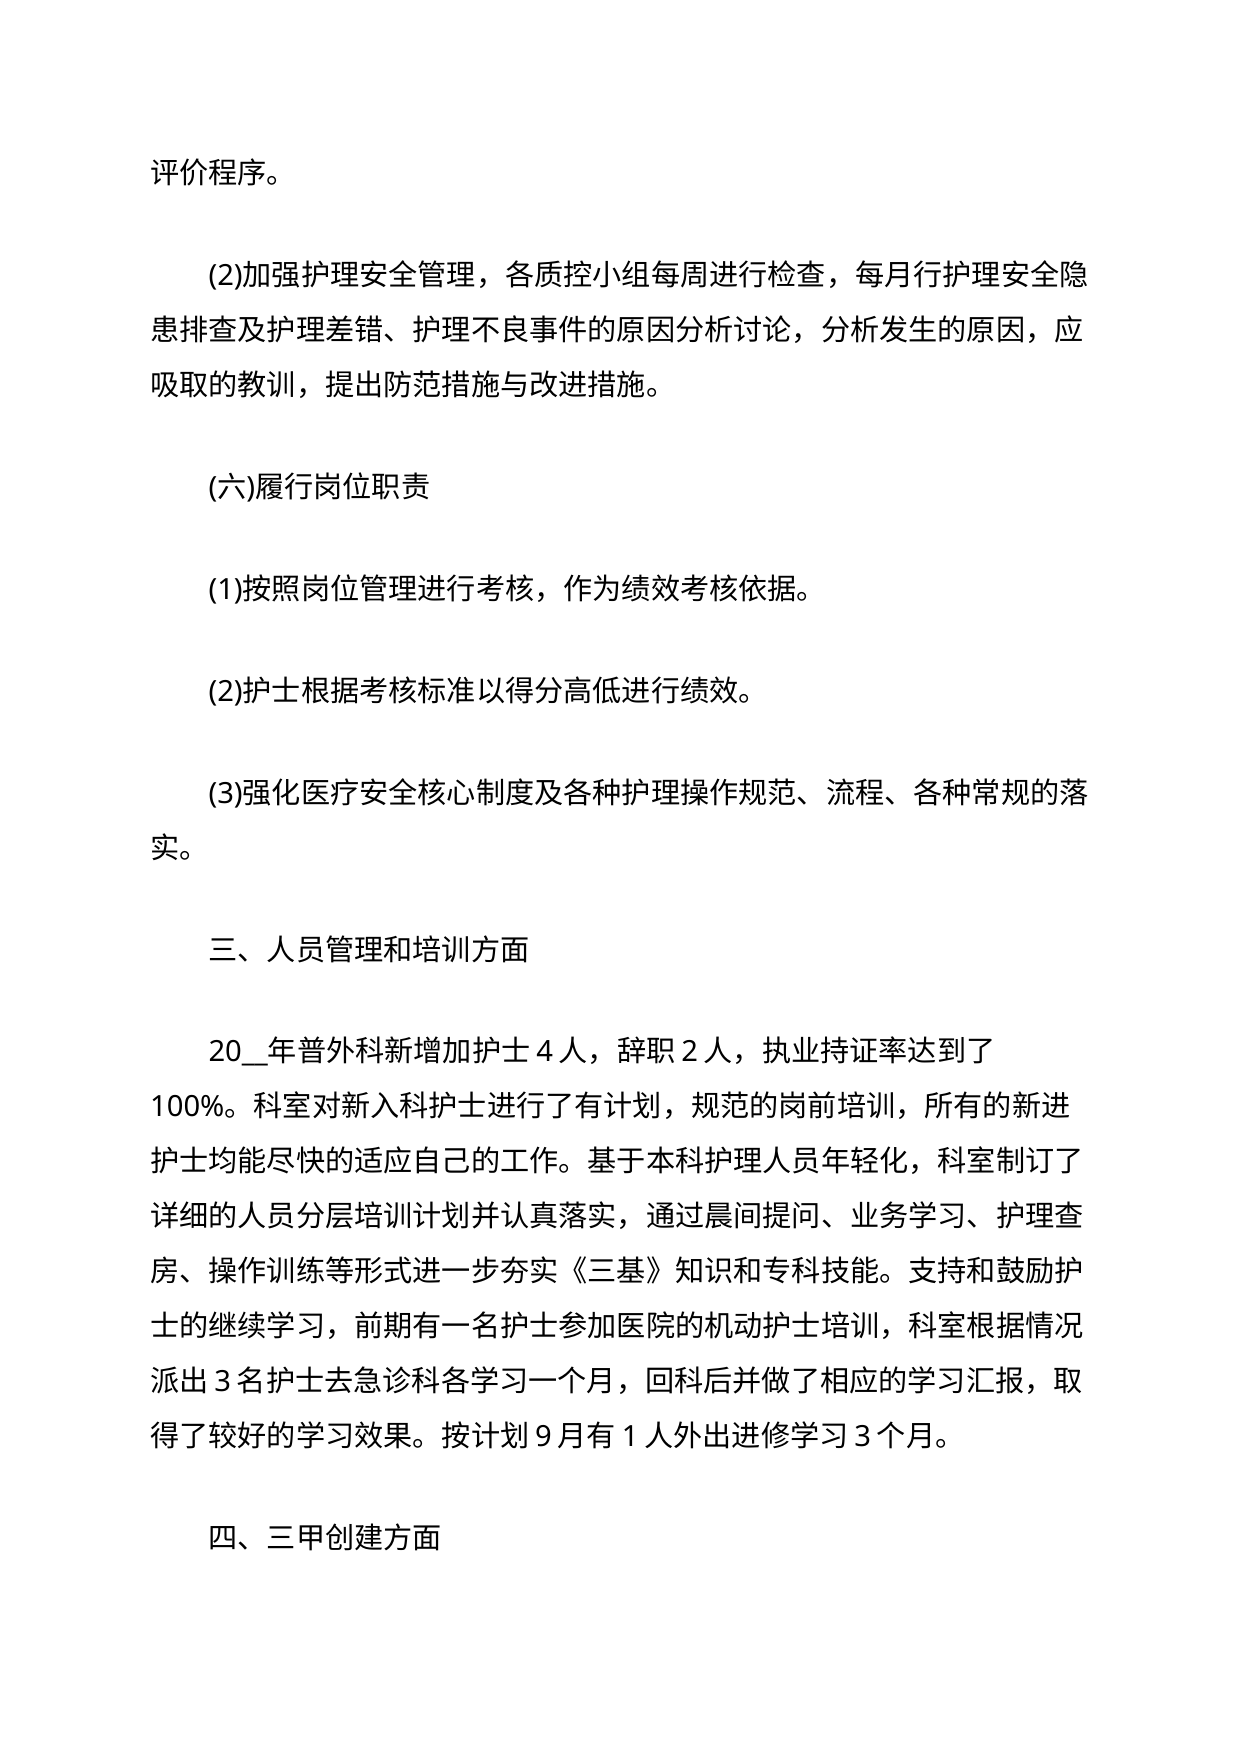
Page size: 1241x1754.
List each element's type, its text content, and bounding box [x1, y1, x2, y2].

text (1)按照岗位管理进行考核，作为绩效考核依据。 [150, 565, 1090, 608]
text (六)履行岗位职责 [150, 463, 1090, 506]
text 20__年普外科新增加护士4人，辞职2人，执业持证率达到了100%。科室对新入科护士进行了有计划，规范的岗前培训，所有的新进护士均能尽快的适应自己的工作。基于本科护理人员年轻化，科室制订了详细的人员分层培训计划并认真落实，通过晨间提问、业务学习、护理查房、操作训练等形式进一步夯实《三基》知识和专科技能。支持和鼓励护士的继续学习，前期有一名护士参加医院的机动护士培训，科室根据情况派出3名护士去急诊科各学习一个月，回科后并做了相应的学习汇报，取得了较好的学习效果。按计划9月有1人外出进修学习3个月。 [150, 1028, 1090, 1455]
text (3)强化医疗安全核心制度及各种护理操作规范、流程、各种常规的落实。 [150, 769, 1090, 867]
text (2)护士根据考核标准以得分高低进行绩效。 [150, 667, 1090, 710]
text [150, 150, 1090, 192]
text 三、人员管理和培训方面 [150, 926, 1090, 968]
text (2)加强护理安全管理，各质控小组每周进行检查，每月行护理安全隐患排查及护理差错、护理不良事件的原因分析讨论，分析发生的原因，应吸取的教训，提出防范措施与改进措施。 [150, 252, 1090, 404]
text 四、三甲创建方面 [150, 1514, 1090, 1557]
